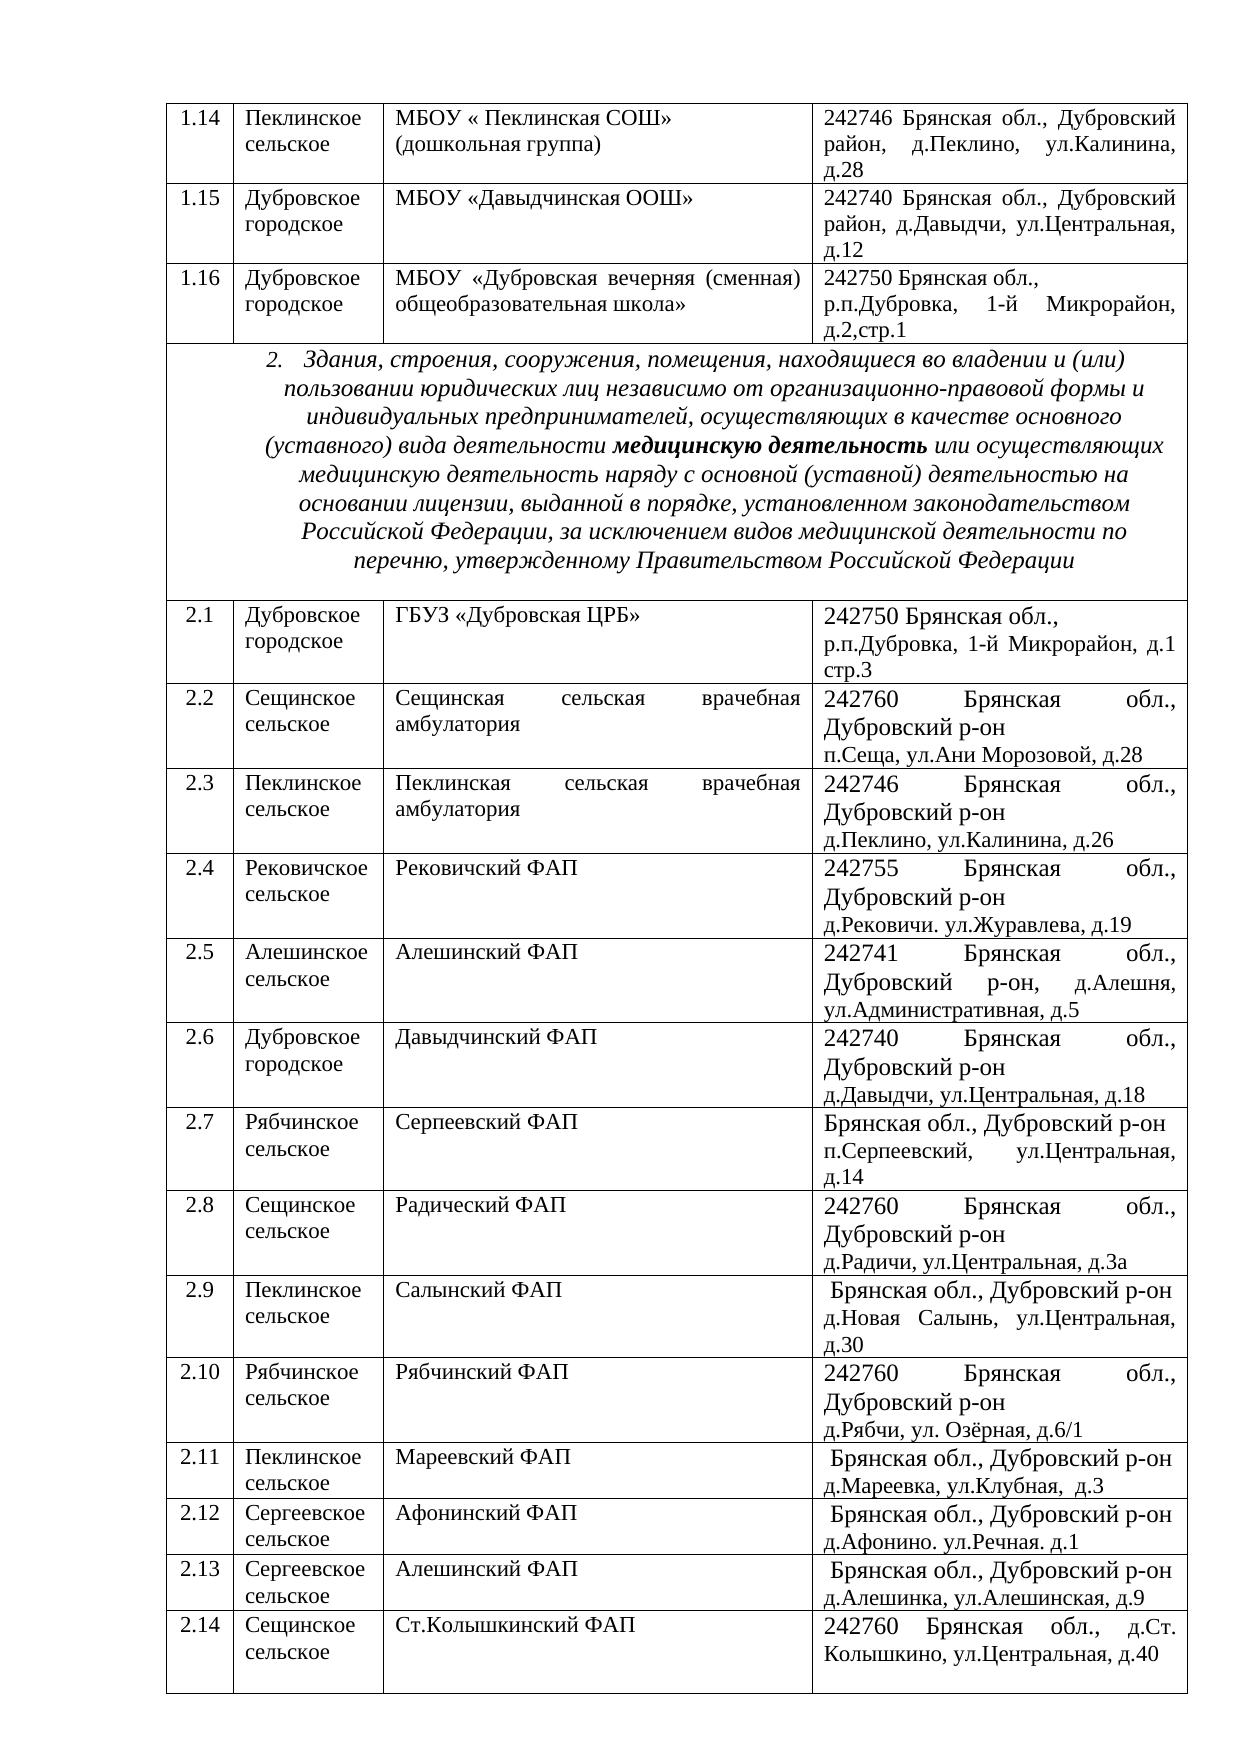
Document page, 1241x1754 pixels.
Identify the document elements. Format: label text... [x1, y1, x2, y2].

table_cell 242750 Брянская обл., р.п.Дубровка, 1-й Микрорайон, д.1 стр.3 [813, 601, 1187, 683]
table_cell Брянская обл., Дубровский р-он п.Серпеевский, ул.Центральная, д.14 [813, 1108, 1187, 1190]
table_cell 242760 Брянская обл., д.Ст. Колышкино, ул.Центральная, д.40 [813, 1611, 1187, 1693]
table_cell Алешинское сельское [234, 939, 383, 1022]
table_cell Рябчинское сельское [234, 1358, 383, 1442]
table_cell Брянская обл., Дубровский р-он д.Афонино. ул.Речная. д.1 [813, 1499, 1187, 1554]
table_cell Афонинский ФАП [384, 1499, 812, 1554]
table_cell Ст.Колышкинский ФАП [384, 1611, 812, 1693]
table_cell 2.10 [167, 1358, 233, 1442]
table_cell Рековичское сельское [234, 854, 383, 937]
table_cell 2.8 [167, 1191, 233, 1274]
table_cell Пеклинское сельское [234, 1276, 383, 1357]
table_cell Давыдчинский ФАП [384, 1023, 812, 1107]
table_cell 242746 Брянская обл., Дубровский район, д.Пеклино, ул.Калинина, д.28 [813, 104, 1187, 183]
table_cell МБОУ « Пеклинская СОШ» (дошкольная группа) [384, 104, 812, 183]
table_cell Серпеевский ФАП [384, 1108, 812, 1190]
table_cell 1.15 [167, 184, 233, 263]
table_cell Рябчинский ФАП [384, 1358, 812, 1442]
table_cell Пеклинское сельское [234, 769, 383, 852]
table_cell 242760 Брянская обл., Дубровский р-он д.Рябчи, ул. Озёрная, д.6/1 [813, 1358, 1187, 1442]
table_cell Здания, строения, сооружения, помещения, находящиеся во владении и (или) пользовании юридических лиц независимо от организационно-правовой формы и индивидуальных предпринимателей, осуществляющих в качестве основного (уставного) вида деятельности медицинскую деятельность или осуществляющих медицинскую деятельность наряду с основной (уставной) деятельностью на основании лицензии, выданной в порядке, установленном законодательством Российской Федерации, за исключением видов медицинской деятельности по перечню, утвержденному Правительством Российской Федерации [167, 344, 1187, 600]
table_cell МБОУ «Дубровская вечерняя (сменная) общеобразовательная школа» [384, 264, 812, 343]
table_cell МБОУ «Давыдчинская ООШ» [384, 184, 812, 263]
table_cell 242760 Брянская обл., Дубровский р-он д.Радичи, ул.Центральная, д.3а [813, 1191, 1187, 1274]
table_cell 1.16 [167, 264, 233, 343]
table_cell Сещинское сельское [234, 684, 383, 768]
table_cell 2.4 [167, 854, 233, 937]
table_cell Пеклинское сельское [234, 104, 383, 183]
table_cell 242740 Брянская обл., Дубровский р-он д.Давыдчи, ул.Центральная, д.18 [813, 1023, 1187, 1107]
table_cell Сещинская сельская врачебная амбулатория [384, 684, 812, 768]
table_cell Алешинский ФАП [384, 939, 812, 1022]
table_cell 2.13 [167, 1555, 233, 1610]
table_cell 2.9 [167, 1276, 233, 1357]
table_cell 2.14 [167, 1611, 233, 1693]
table_cell 2.2 [167, 684, 233, 768]
table_cell Рябчинское сельское [234, 1108, 383, 1190]
table_cell 2.11 [167, 1443, 233, 1498]
table_cell Салынский ФАП [384, 1276, 812, 1357]
table_cell Пеклинская сельская врачебная амбулатория [384, 769, 812, 852]
table_cell ГБУЗ «Дубровская ЦРБ» [384, 601, 812, 683]
table_cell 2.12 [167, 1499, 233, 1554]
table_cell Сергеевское сельское [234, 1555, 383, 1610]
table_cell 2.3 [167, 769, 233, 852]
table_cell Дубровское городское [234, 184, 383, 263]
table_cell Алешинский ФАП [384, 1555, 812, 1610]
table_cell 2.7 [167, 1108, 233, 1190]
table_cell Брянская обл., Дубровский р-он д.Мареевка, ул.Клубная, д.3 [813, 1443, 1187, 1498]
table_cell Радический ФАП [384, 1191, 812, 1274]
table_cell Дубровское городское [234, 601, 383, 683]
table_cell Брянская обл., Дубровский р-он д.Новая Салынь, ул.Центральная, д.30 [813, 1276, 1187, 1357]
table_cell 2.6 [167, 1023, 233, 1107]
table_cell 2.5 [167, 939, 233, 1022]
table_cell Дубровское городское [234, 1023, 383, 1107]
table_cell Пеклинское сельское [234, 1443, 383, 1498]
table_cell Дубровское городское [234, 264, 383, 343]
table_cell 242746 Брянская обл., Дубровский р-он д.Пеклино, ул.Калинина, д.26 [813, 769, 1187, 852]
table_cell Брянская обл., Дубровский р-он д.Алешинка, ул.Алешинская, д.9 [813, 1555, 1187, 1610]
table_cell 1.14 [167, 104, 233, 183]
table_cell Сещинское сельское [234, 1611, 383, 1693]
table_cell 242755 Брянская обл., Дубровский р-он д.Рековичи. ул.Журавлева, д.19 [813, 854, 1187, 937]
table_cell 242760 Брянская обл., Дубровский р-он п.Сеща, ул.Ани Морозовой, д.28 [813, 684, 1187, 768]
table_cell 242750 Брянская обл., р.п.Дубровка, 1-й Микрорайон, д.2,стр.1 [813, 264, 1187, 343]
table_cell Сергеевское сельское [234, 1499, 383, 1554]
table_cell Мареевский ФАП [384, 1443, 812, 1498]
table_cell Рековичский ФАП [384, 854, 812, 937]
table_cell 242741 Брянская обл., Дубровский р-он, д.Алешня, ул.Административная, д.5 [813, 939, 1187, 1022]
table_cell 2.1 [167, 601, 233, 683]
table_cell 242740 Брянская обл., Дубровский район, д.Давыдчи, ул.Центральная, д.12 [813, 184, 1187, 263]
table_cell Сещинское сельское [234, 1191, 383, 1274]
